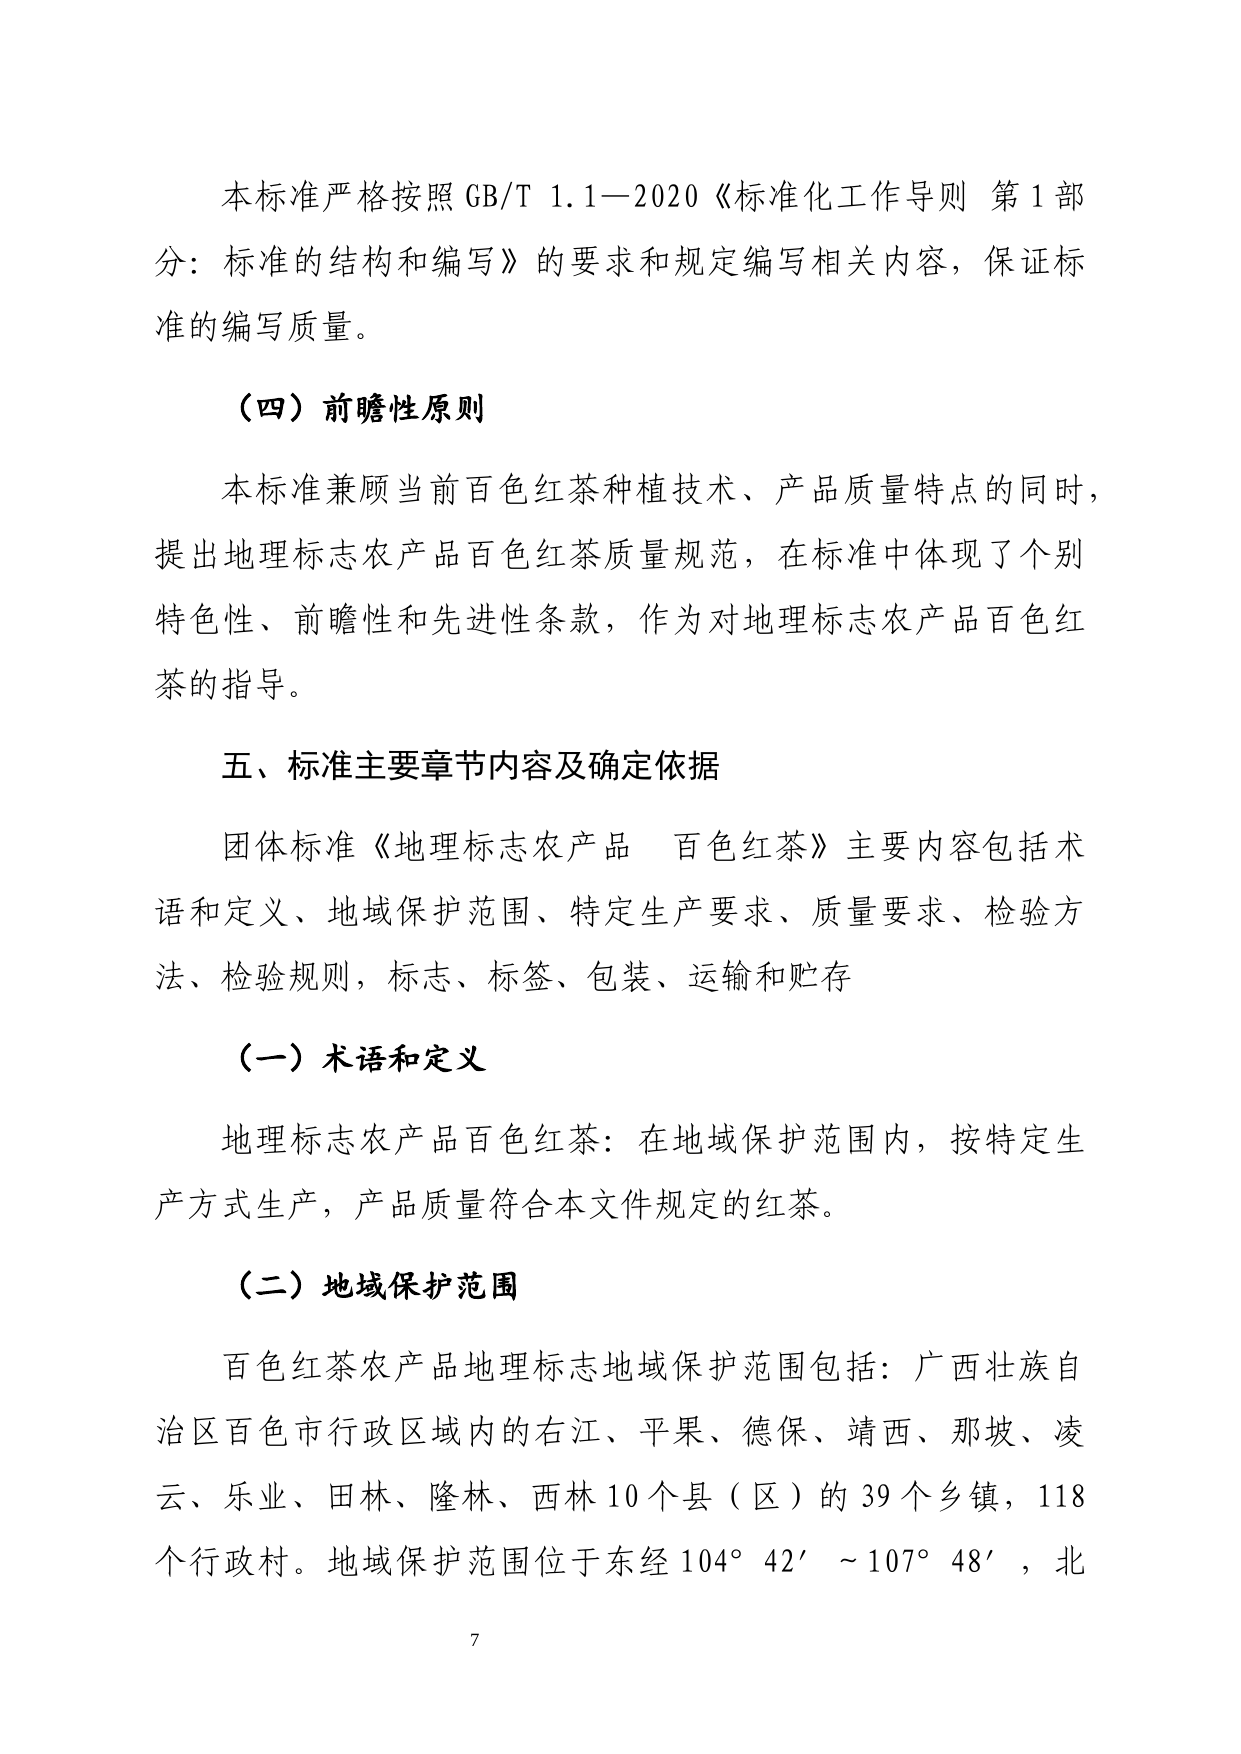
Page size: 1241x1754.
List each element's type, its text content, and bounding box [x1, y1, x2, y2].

text 地理标志农产品百色红茶：在地域保护范围内，按特定生产方式生产，产品质量符合本文件规定的红茶。 [153, 1104, 1087, 1234]
text （四）前瞻性原则 [153, 373, 1087, 438]
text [153, 1332, 1087, 1592]
text 本标准兼顾当前百色红茶种植技术、产品质量特点的同时，提出地理标志农产品百色红茶质量规范，在标准中体现了个别特色性、前瞻性和先进性条款，作为对地理标志农产品百色红茶的指导。 [153, 454, 1087, 714]
text 五、标准主要章节内容及确定依据 [153, 731, 1087, 796]
text 本标准严格按照GB/T 1.1—2020《标准化工作导则 第1部分：标准的结构和编写》的要求和规定编写相关内容，保证标准的编写质量。 [153, 162, 1087, 357]
text （二）地域保护范围 [153, 1251, 1087, 1316]
text （一）术语和定义 [153, 1023, 1087, 1088]
text 团体标准《地理标志农产品 百色红茶》主要内容包括术语和定义、地域保护范围、特定生产要求、质量要求、检验方法、检验规则，标志、标签、包装、运输和贮存 [153, 812, 1087, 1007]
